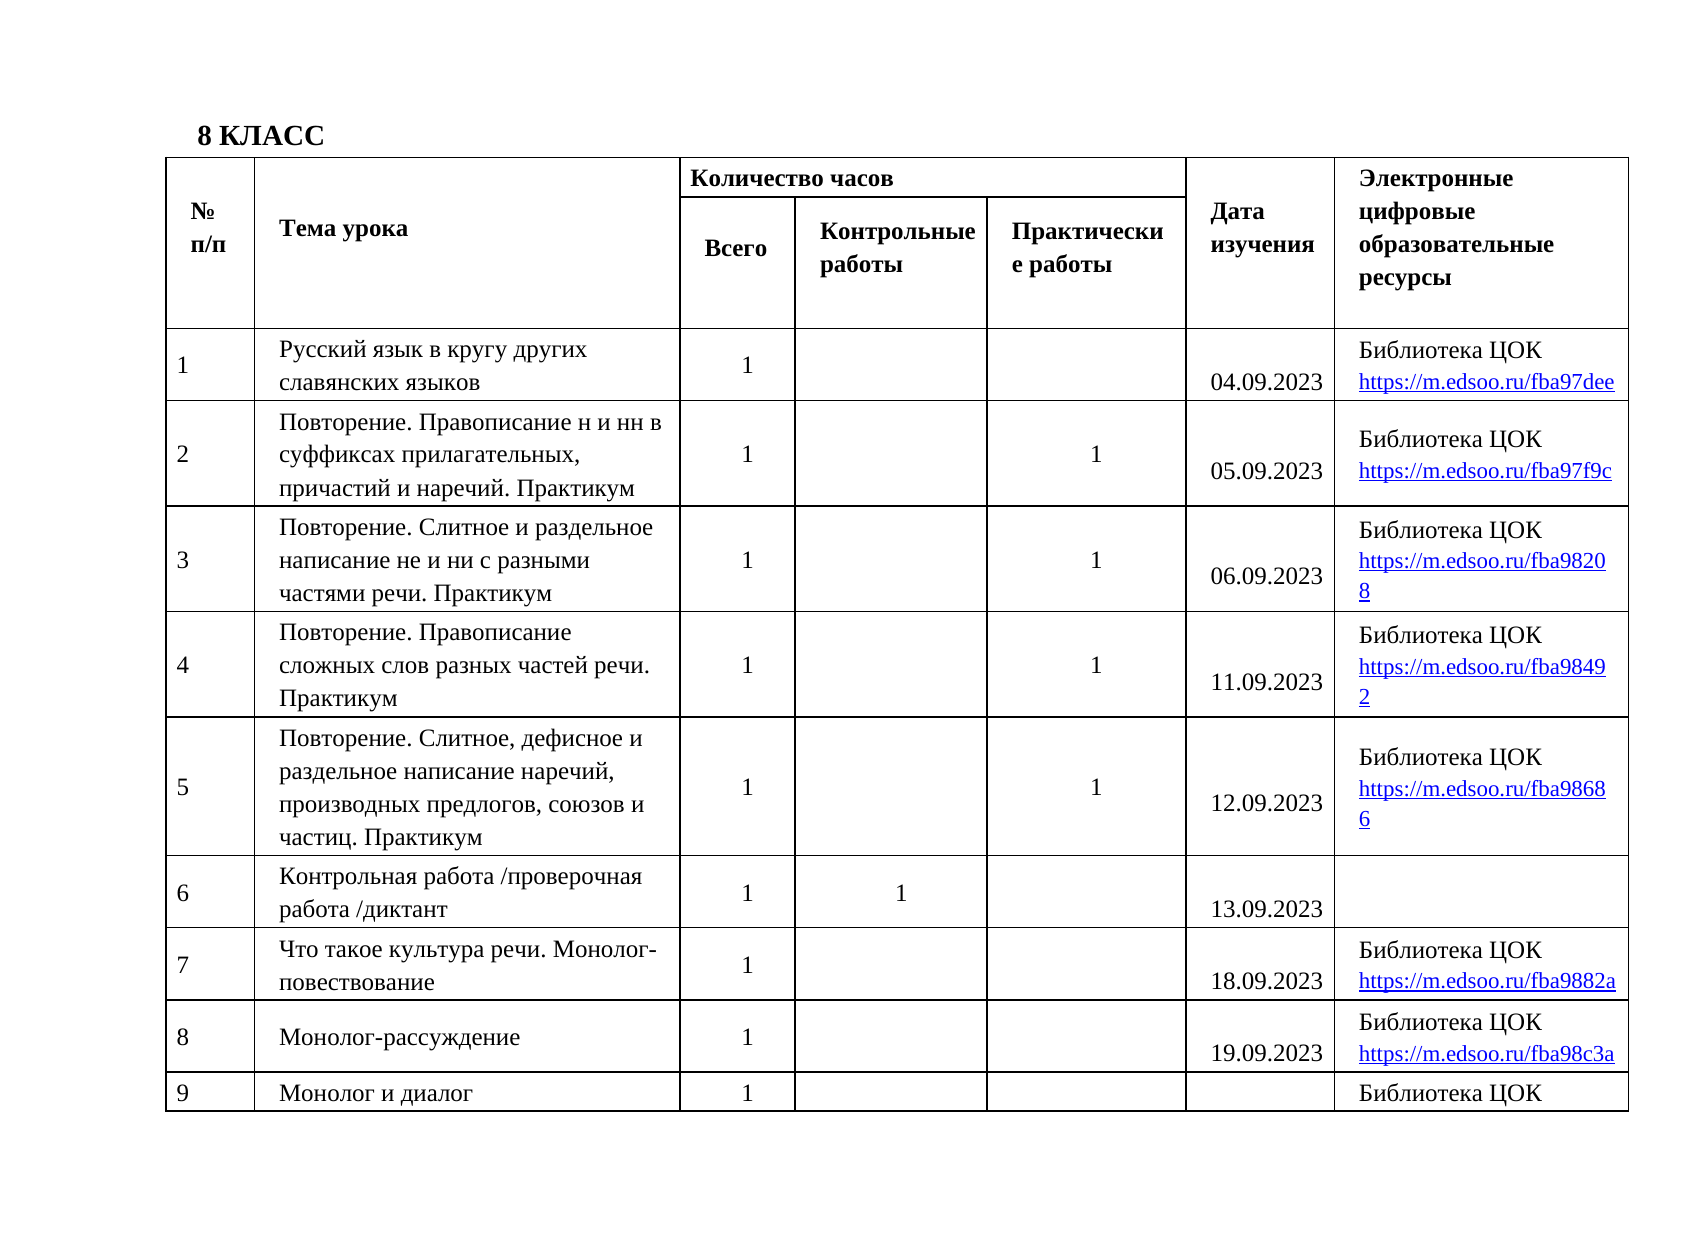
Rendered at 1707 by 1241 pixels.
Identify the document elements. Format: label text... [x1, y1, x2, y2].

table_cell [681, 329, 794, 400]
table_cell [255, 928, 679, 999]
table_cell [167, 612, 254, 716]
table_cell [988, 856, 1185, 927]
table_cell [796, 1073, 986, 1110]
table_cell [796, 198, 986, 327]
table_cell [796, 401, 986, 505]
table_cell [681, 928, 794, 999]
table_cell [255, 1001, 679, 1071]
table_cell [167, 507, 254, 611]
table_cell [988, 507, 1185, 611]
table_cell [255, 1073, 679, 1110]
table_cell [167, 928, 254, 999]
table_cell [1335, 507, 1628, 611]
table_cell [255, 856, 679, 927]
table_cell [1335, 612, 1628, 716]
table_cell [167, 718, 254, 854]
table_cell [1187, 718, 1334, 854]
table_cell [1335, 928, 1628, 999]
text 8 КЛАСС [190, 118, 1618, 152]
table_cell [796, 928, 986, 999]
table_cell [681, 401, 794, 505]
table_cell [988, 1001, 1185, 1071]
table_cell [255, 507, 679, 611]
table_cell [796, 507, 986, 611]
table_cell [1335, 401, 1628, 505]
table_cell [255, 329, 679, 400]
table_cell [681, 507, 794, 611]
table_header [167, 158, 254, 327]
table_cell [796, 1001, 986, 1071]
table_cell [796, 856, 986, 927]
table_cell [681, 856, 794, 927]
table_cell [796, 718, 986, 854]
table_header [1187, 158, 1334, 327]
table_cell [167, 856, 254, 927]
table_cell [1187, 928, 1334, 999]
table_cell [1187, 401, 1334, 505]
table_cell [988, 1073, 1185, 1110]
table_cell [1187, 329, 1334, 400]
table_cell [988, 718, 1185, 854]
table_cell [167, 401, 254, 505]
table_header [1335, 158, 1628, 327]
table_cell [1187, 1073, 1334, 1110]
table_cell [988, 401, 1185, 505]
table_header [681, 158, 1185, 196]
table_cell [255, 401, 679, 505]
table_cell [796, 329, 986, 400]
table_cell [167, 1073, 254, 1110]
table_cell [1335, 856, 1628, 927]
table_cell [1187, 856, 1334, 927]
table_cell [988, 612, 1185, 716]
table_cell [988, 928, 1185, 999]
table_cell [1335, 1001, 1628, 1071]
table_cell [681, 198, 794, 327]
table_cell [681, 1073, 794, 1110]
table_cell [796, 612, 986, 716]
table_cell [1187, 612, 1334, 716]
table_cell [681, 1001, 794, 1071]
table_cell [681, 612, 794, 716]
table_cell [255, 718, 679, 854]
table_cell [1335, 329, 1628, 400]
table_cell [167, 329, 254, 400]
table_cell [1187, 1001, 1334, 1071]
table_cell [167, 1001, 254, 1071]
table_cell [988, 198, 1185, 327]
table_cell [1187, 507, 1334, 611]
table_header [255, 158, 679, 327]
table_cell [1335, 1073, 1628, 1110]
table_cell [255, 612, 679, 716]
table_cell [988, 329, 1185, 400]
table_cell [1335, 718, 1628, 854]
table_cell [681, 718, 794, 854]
